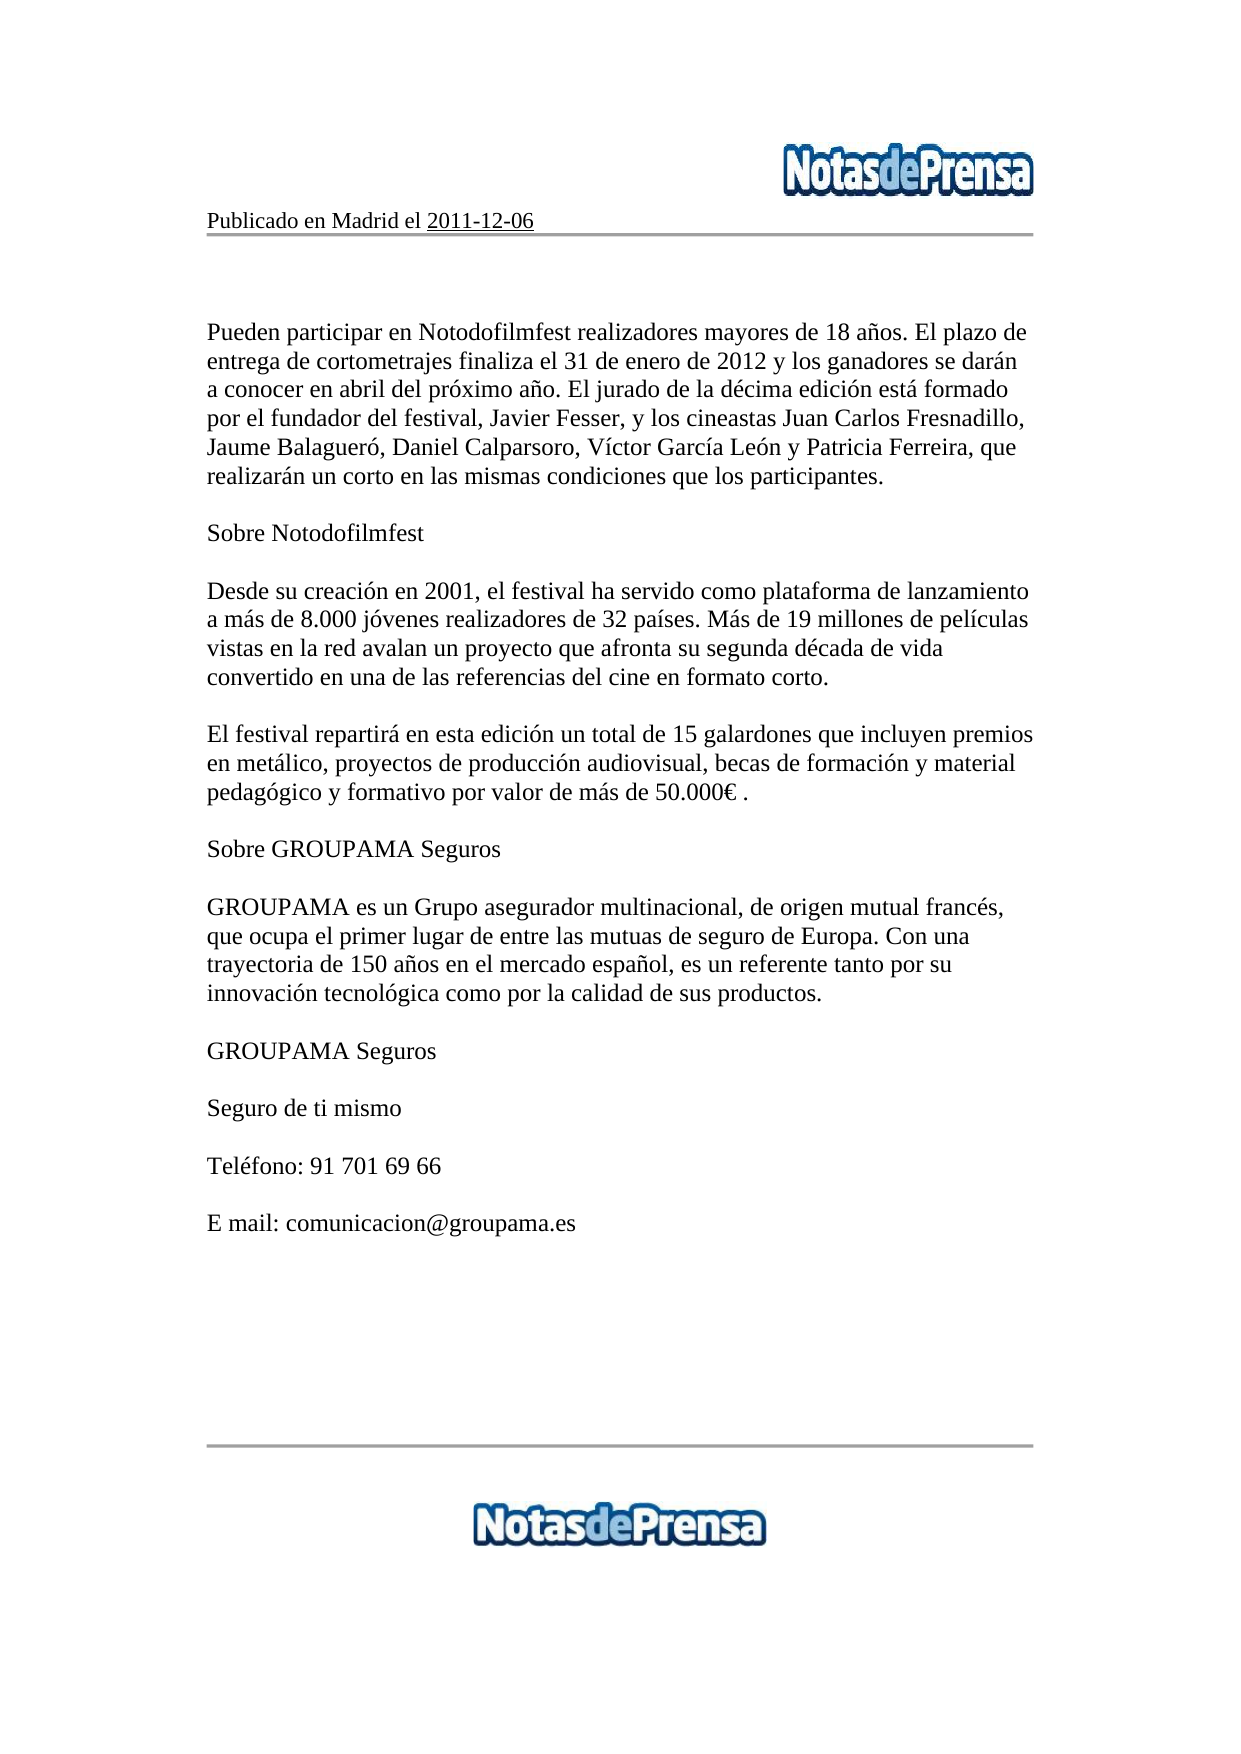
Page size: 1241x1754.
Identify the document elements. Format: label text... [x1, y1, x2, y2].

picture [473, 1501, 767, 1548]
picture [783, 142, 1034, 199]
